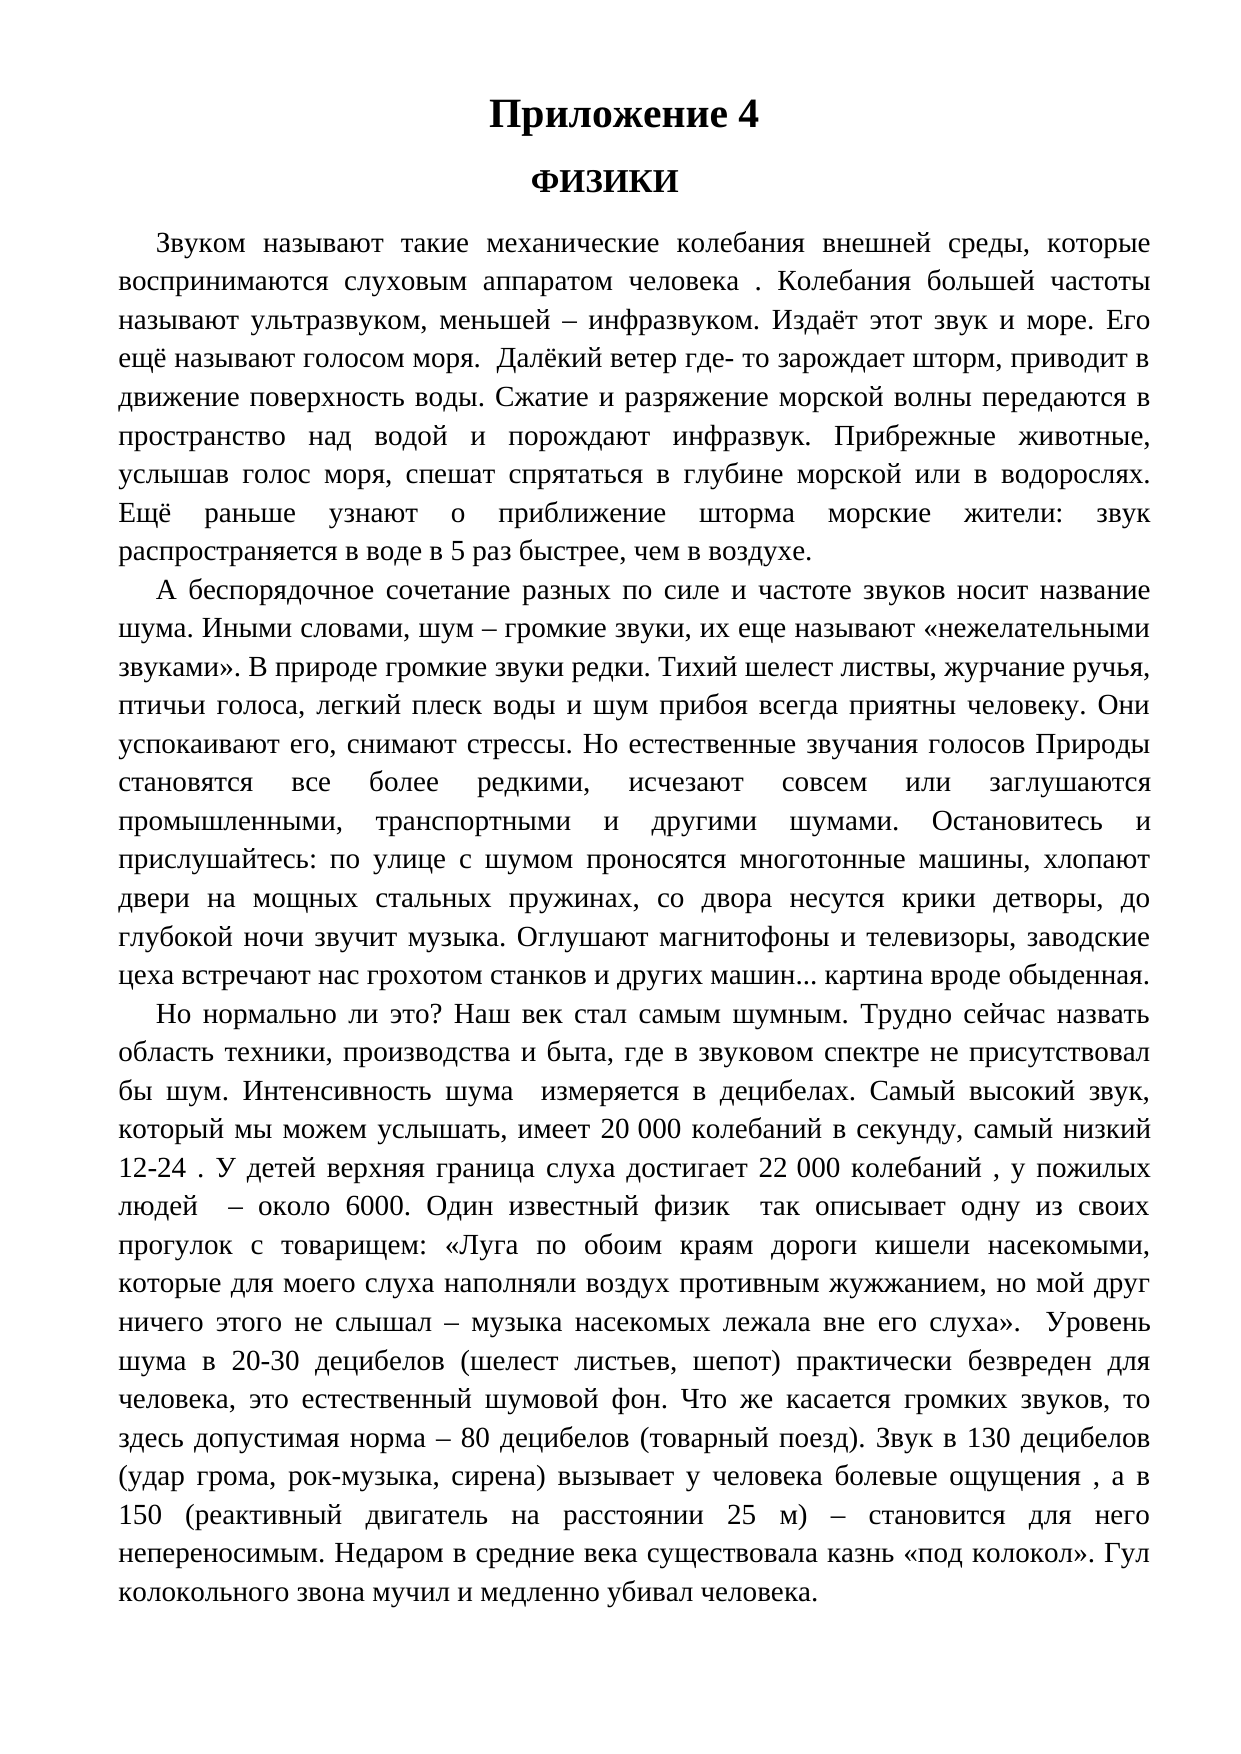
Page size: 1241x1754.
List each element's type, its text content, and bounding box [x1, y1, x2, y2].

text ФИЗИКИ [118, 162, 1152, 200]
text Приложение 4 [118, 89, 1152, 137]
text А беспорядочное сочетание разных по силе и частоте звуков носит название шума. Иными словами, шум – громкие звуки, их еще называют «нежелательными звуками». В природе громкие звуки редки. Тихий шелест листвы, журчание ручья, птичьи голоса, легкий плеск воды и шум прибоя всегда приятны человеку. Они успокаивают его, снимают стрессы. Но естественные звучания голосов Природы становятся все более редкими, исчезают совсем или заглушаются промышленными, транспортными и другими шумами. Остановитесь и прислушайтесь: по улице с шумом проносятся многотонные машины, хлопают двери на мощных стальных пружинах, со двора несутся крики детворы, до глубокой ночи звучит музыка. Оглушают магнитофоны и телевизоры, заводские цеха встречают нас грохотом станков и других машин... картина вроде обыденная. [118, 572, 1152, 991]
text Но нормально ли это? Наш век стал самым шумным. Трудно сейчас назвать область техники, производства и быта, где в звуковом спектре не присутствовал бы шум. Интенсивность шума измеряется в децибелах. Самый высокий звук, который мы можем услышать, имеет 20 000 колебаний в секунду, самый низкий 12-24 . У детей верхняя граница слуха достигает 22 000 колебаний , у пожилых людей – около 6000. Один известный физик так описывает одну из своих прогулок с товарищем: «Луга по обоим краям дороги кишели насекомыми, которые для моего слуха наполняли воздух противным жужжанием, но мой друг ничего этого не слышал – музыка насекомых лежала вне его слуха». Уровень шума в 20-30 децибелов (шелест листьев, шепот) практически безвреден для человека, это естественный шумовой фон. Что же касается громких звуков, то здесь допустимая норма – 80 децибелов (товарный поезд). Звук в 130 децибелов (удар грома, рок-музыка, сирена) вызывает у человека болевые ощущения , а в 150 (реактивный двигатель на расстоянии 25 м) – становится для него непереносимым. Недаром в средние века существовала казнь «под колокол». Гул колокольного звона мучил и медленно убивал человека. [118, 996, 1152, 1607]
text Звуком называют такие механические колебания внешней среды, которые воспринимаются слуховым аппаратом человека . Колебания большей частоты называют ультразвуком, меньшей – инфразвуком. Издаёт этот звук и море. Его ещё называют голосом моря. Далёкий ветер где- то зарождает шторм, приводит в движение поверхность воды. Сжатие и разряжение морской волны передаются в пространство над водой и порождают инфразвук. Прибрежные животные, услышав голос моря, спешат спрятаться в глубине морской или в водорослях. Ещё раньше узнают о приближение шторма морские жители: звук распространяется в воде в 5 раз быстрее, чем в воздухе. [118, 225, 1152, 567]
